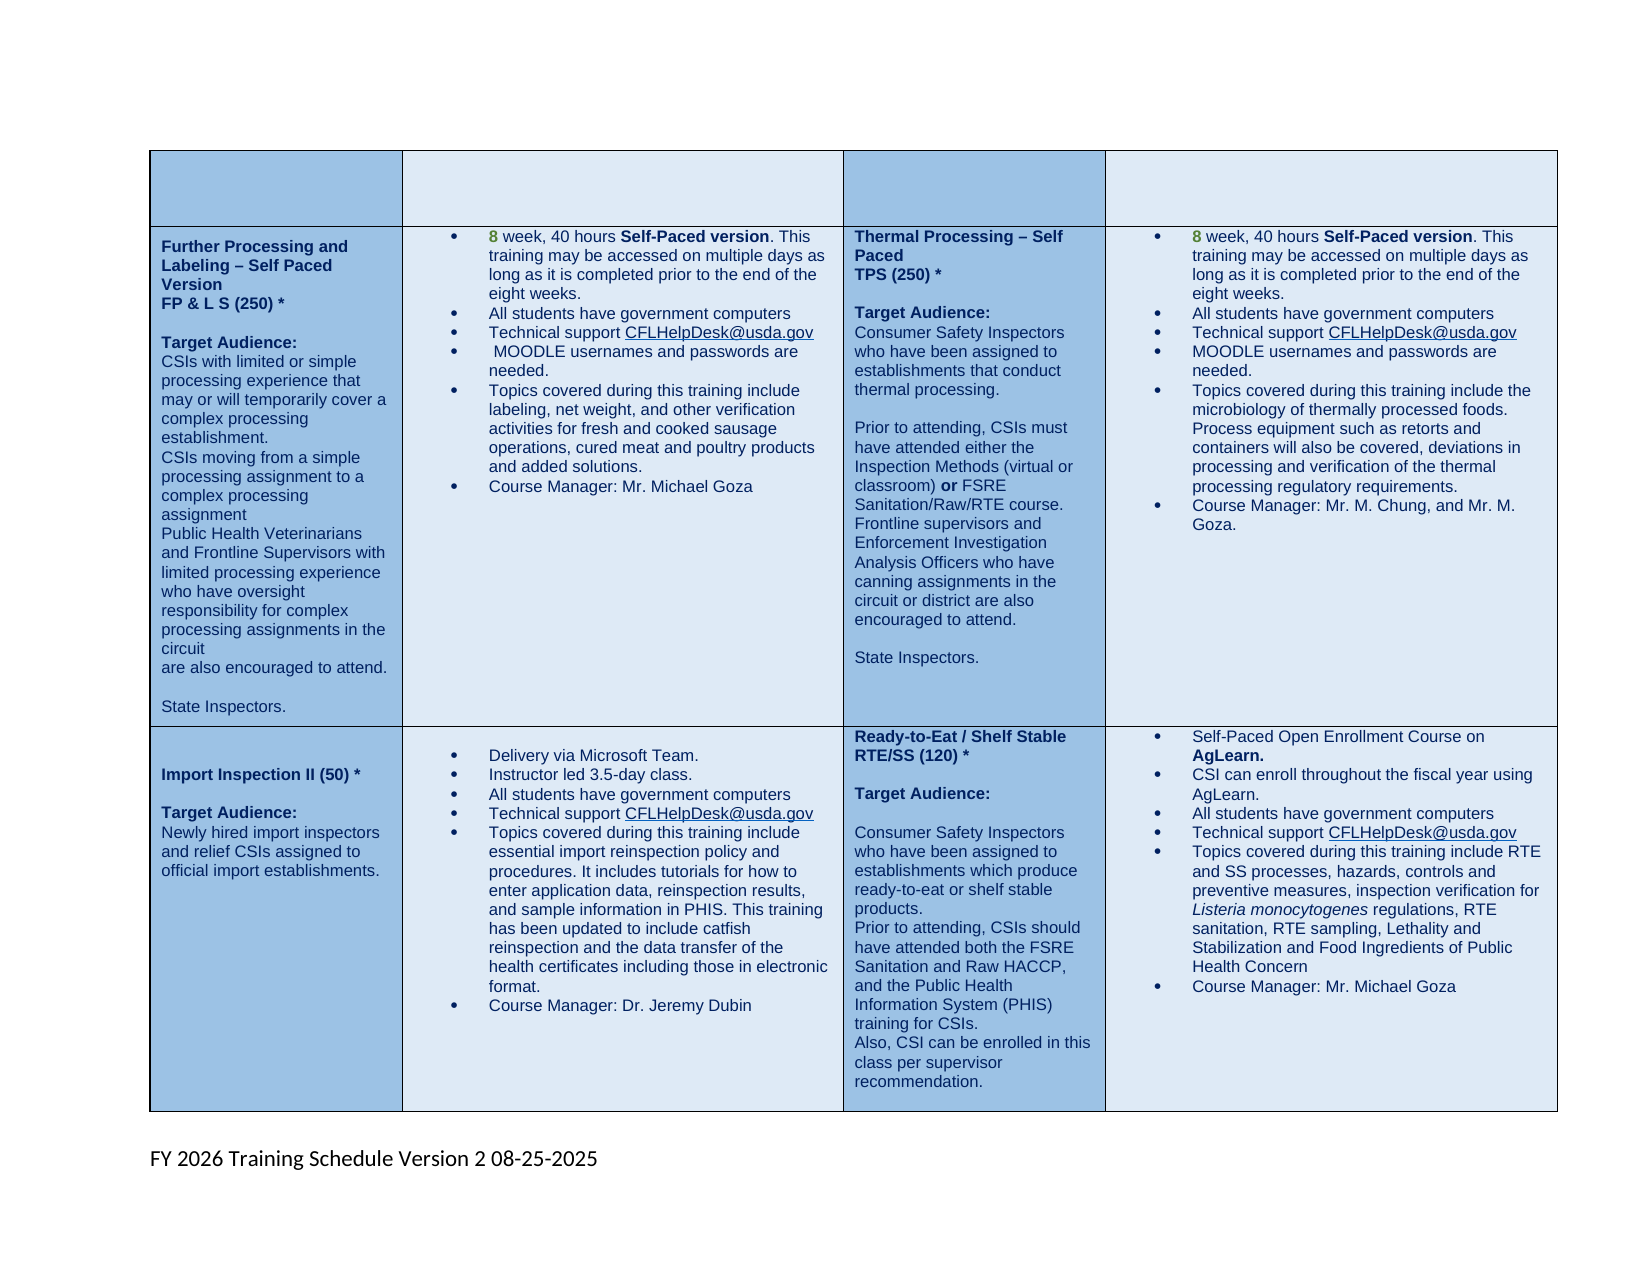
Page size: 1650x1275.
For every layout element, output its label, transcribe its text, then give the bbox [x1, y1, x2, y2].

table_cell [1106, 727, 1557, 1111]
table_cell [403, 151, 843, 226]
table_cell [844, 727, 1105, 1111]
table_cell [151, 151, 402, 226]
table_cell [151, 727, 402, 1111]
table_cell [844, 151, 1105, 226]
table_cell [403, 727, 843, 1111]
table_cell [1106, 151, 1557, 226]
table_cell 8 week, 40 hours Self-Paced version. This training may be accessed on multiple days as long as it is completed prior to the end of the eight weeks. All students have government computers Technical support CFLHelpDesk@usda.gov MOODLE usernames and passwords are needed. Topics covered during this training include the microbiology of thermally processed foods. Process equipment such as retorts and containers will also be covered, deviations in processing and verification of the thermal processing regulatory requirements. Course Manager: Mr. M. Chung, and Mr. M. Goza. [1106, 227, 1557, 726]
table_cell Thermal Processing – Self Paced TPS (250) * Target Audience: Consumer Safety Inspectors who have been assigned to establishments that conduct thermal processing. Prior to attending, CSIs must have attended either the Inspection Methods (virtual or classroom) or FSRE Sanitation/Raw/RTE course. Frontline supervisors and Enforcement Investigation Analysis Officers who have canning assignments in the circuit or district are also encouraged to attend. State Inspectors. [844, 227, 1105, 726]
table_cell Further Processing and Labeling – Self Paced Version FP & L S (250) * Target Audience: CSIs with limited or simple processing experience that may or will temporarily cover a complex processing establishment. CSIs moving from a simple processing assignment to a complex processing assignment Public Health Veterinarians and Frontline Supervisors with limited processing experience who have oversight responsibility for complex processing assignments in the circuit are also encouraged to attend. State Inspectors. [151, 227, 402, 726]
table_cell 8 week, 40 hours Self-Paced version. This training may be accessed on multiple days as long as it is completed prior to the end of the eight weeks. All students have government computers Technical support CFLHelpDesk@usda.gov MOODLE usernames and passwords are needed. Topics covered during this training include labeling, net weight, and other verification activities for fresh and cooked sausage operations, cured meat and poultry products and added solutions. Course Manager: Mr. Michael Goza [403, 227, 843, 726]
